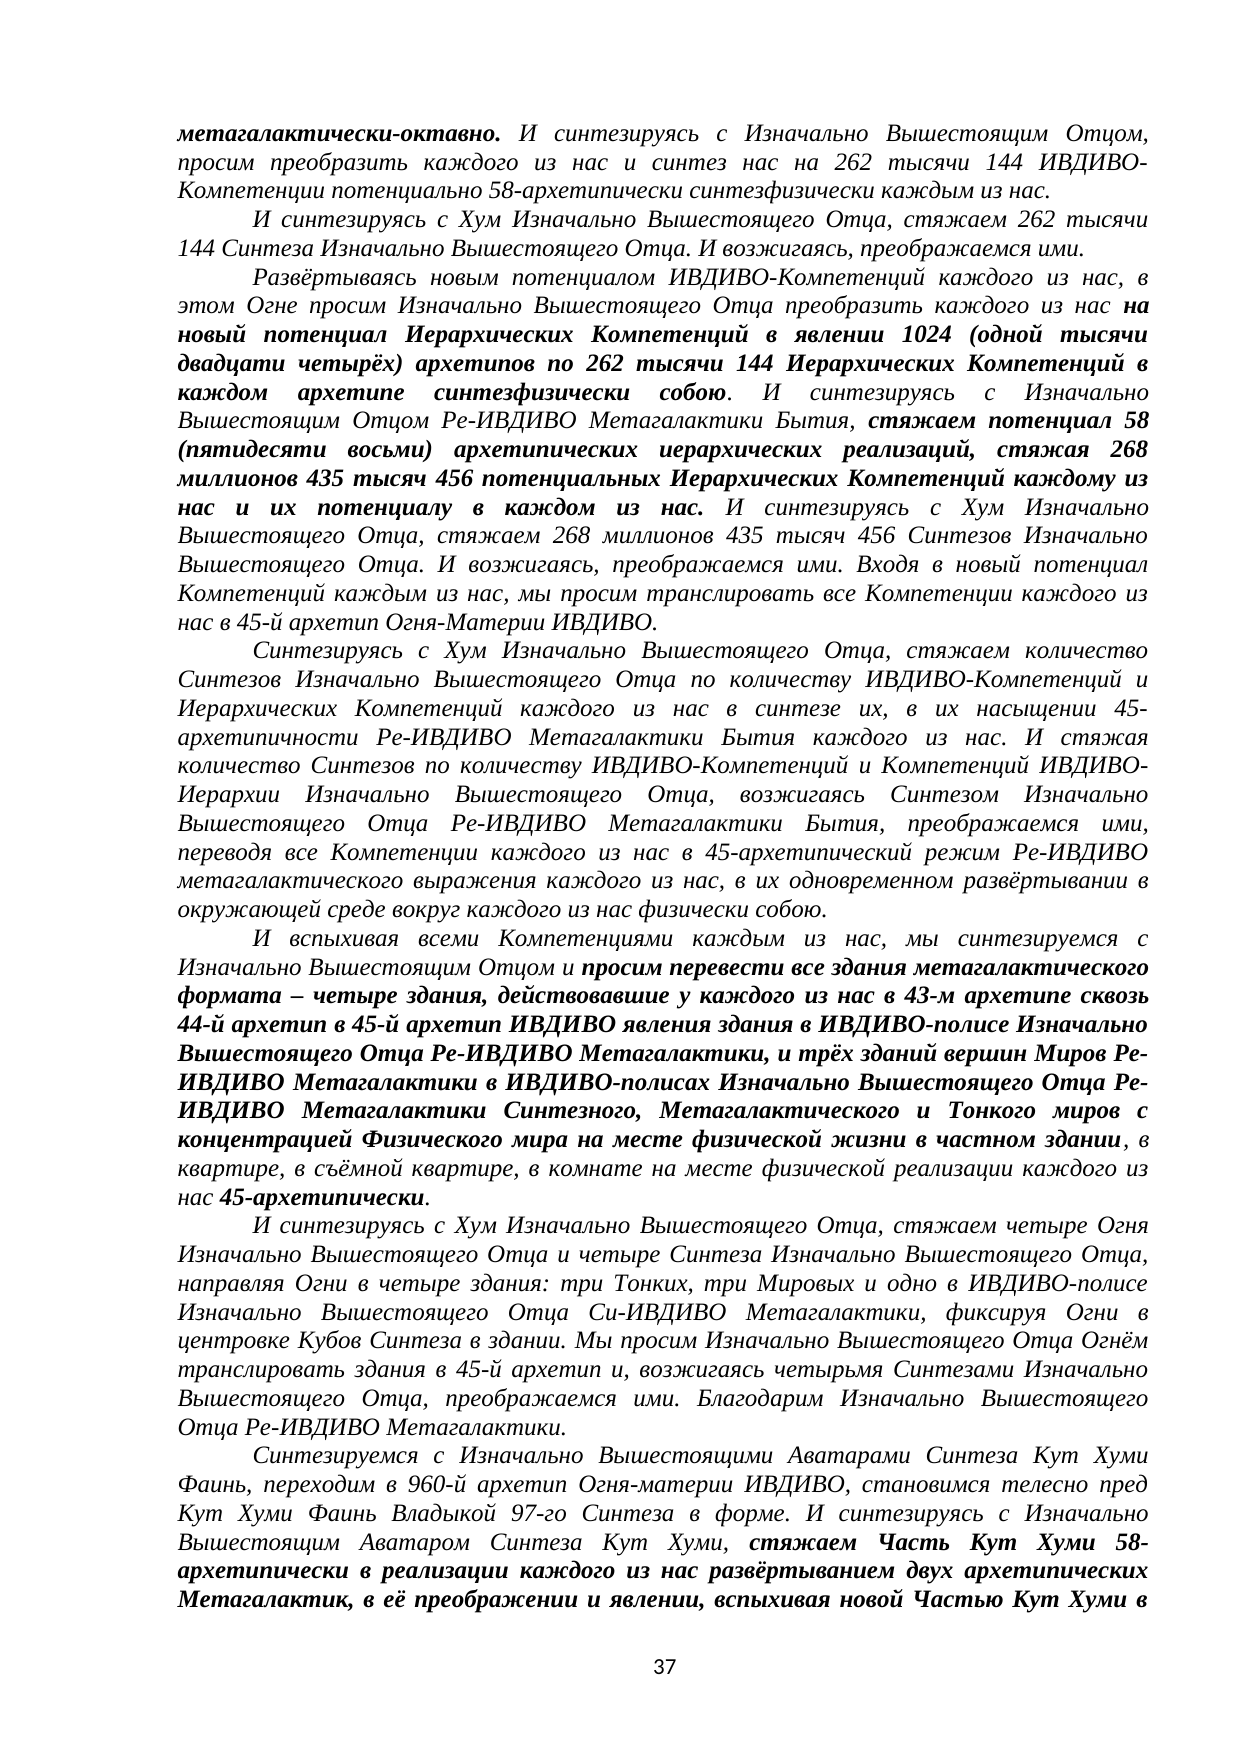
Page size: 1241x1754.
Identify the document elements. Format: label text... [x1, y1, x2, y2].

text И синтезируясь с Хум Изначально Вышестоящего Отца, стяжаем 262 тысячи 144 Синтеза Изначально Вышестоящего Отца. И возжигаясь, преображаемся ими. [177, 204, 1152, 262]
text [177, 1441, 1152, 1613]
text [177, 118, 1152, 204]
text И вспыхивая всеми Компетенциями каждым из нас, мы синтезируемся с Изначально Вышестоящим Отцом и просим перевести все здания метагалактического формата – четыре здания, действовавшие у каждого из нас в 43-м архетипе сквозь 44-й архетип в 45-й архетип ИВДИВО явления здания в ИВДИВО-полисе Изначально Вышестоящего Отца Ре-ИВДИВО Метагалактики, и трёх зданий вершин Миров Ре-ИВДИВО Метагалактики в ИВДИВО-полисах Изначально Вышестоящего Отца Ре-ИВДИВО Метагалактики Синтезного, Метагалактического и Тонкого миров с концентрацией Физического мира на месте физической жизни в частном здании, в квартире, в съёмной квартире, в комнате на месте физической реализации каждого из нас 45-архетипически. [177, 923, 1152, 1211]
text Синтезируясь с Хум Изначально Вышестоящего Отца, стяжаем количество Синтезов Изначально Вышестоящего Отца по количеству ИВДИВО-Компетенций и Иерархических Компетенций каждого из нас в синтезе их, в их насыщении 45-архетипичности Ре-ИВДИВО Метагалактики Бытия каждого из нас. И стяжая количество Синтезов по количеству ИВДИВО-Компетенций и Компетенций ИВДИВО-Иерархии Изначально Вышестоящего Отца, возжигаясь Синтезом Изначально Вышестоящего Отца Ре-ИВДИВО Метагалактики Бытия, преображаемся ими, переводя все Компетенции каждого из нас в 45-архетипический режим Ре-ИВДИВО метагалактического выражения каждого из нас, в их одновременном развёртывании в окружающей среде вокруг каждого из нас физически собою. [177, 636, 1152, 923]
text Развёртываясь новым потенциалом ИВДИВО-Компетенций каждого из нас, в этом Огне просим Изначально Вышестоящего Отца преобразить каждого из нас на новый потенциал Иерархических Компетенций в явлении 1024 (одной тысячи двадцати четырёх) архетипов по 262 тысячи 144 Иерархических Компетенций в каждом архетипе синтезфизически собою. И синтезируясь с Изначально Вышестоящим Отцом Ре-ИВДИВО Метагалактики Бытия, стяжаем потенциал 58 (пятидесяти восьми) архетипических иерархических реализаций, стяжая 268 миллионов 435 тысяч 456 потенциальных Иерархических Компетенций каждому из нас и их потенциалу в каждом из нас. И синтезируясь с Хум Изначально Вышестоящего Отца, стяжаем 268 миллионов 435 тысяч 456 Синтезов Изначально Вышестоящего Отца. И возжигаясь, преображаемся ими. Входя в новый потенциал Компетенций каждым из нас, мы просим транслировать все Компетенции каждого из нас в 45-й архетип Огня-Материи ИВДИВО. [177, 262, 1152, 636]
text И синтезируясь с Хум Изначально Вышестоящего Отца, стяжаем четыре Огня Изначально Вышестоящего Отца и четыре Синтеза Изначально Вышестоящего Отца, направляя Огни в четыре здания: три Тонких, три Мировых и одно в ИВДИВО-полисе Изначально Вышестоящего Отца Си-ИВДИВО Метагалактики, фиксируя Огни в центровке Кубов Синтеза в здании. Мы просим Изначально Вышестоящего Отца Огнём транслировать здания в 45-й архетип и, возжигаясь четырьмя Синтезами Изначально Вышестоящего Отца, преображаемся ими. Благодарим Изначально Вышестоящего Отца Ре-ИВДИВО Метагалактики. [177, 1211, 1152, 1441]
